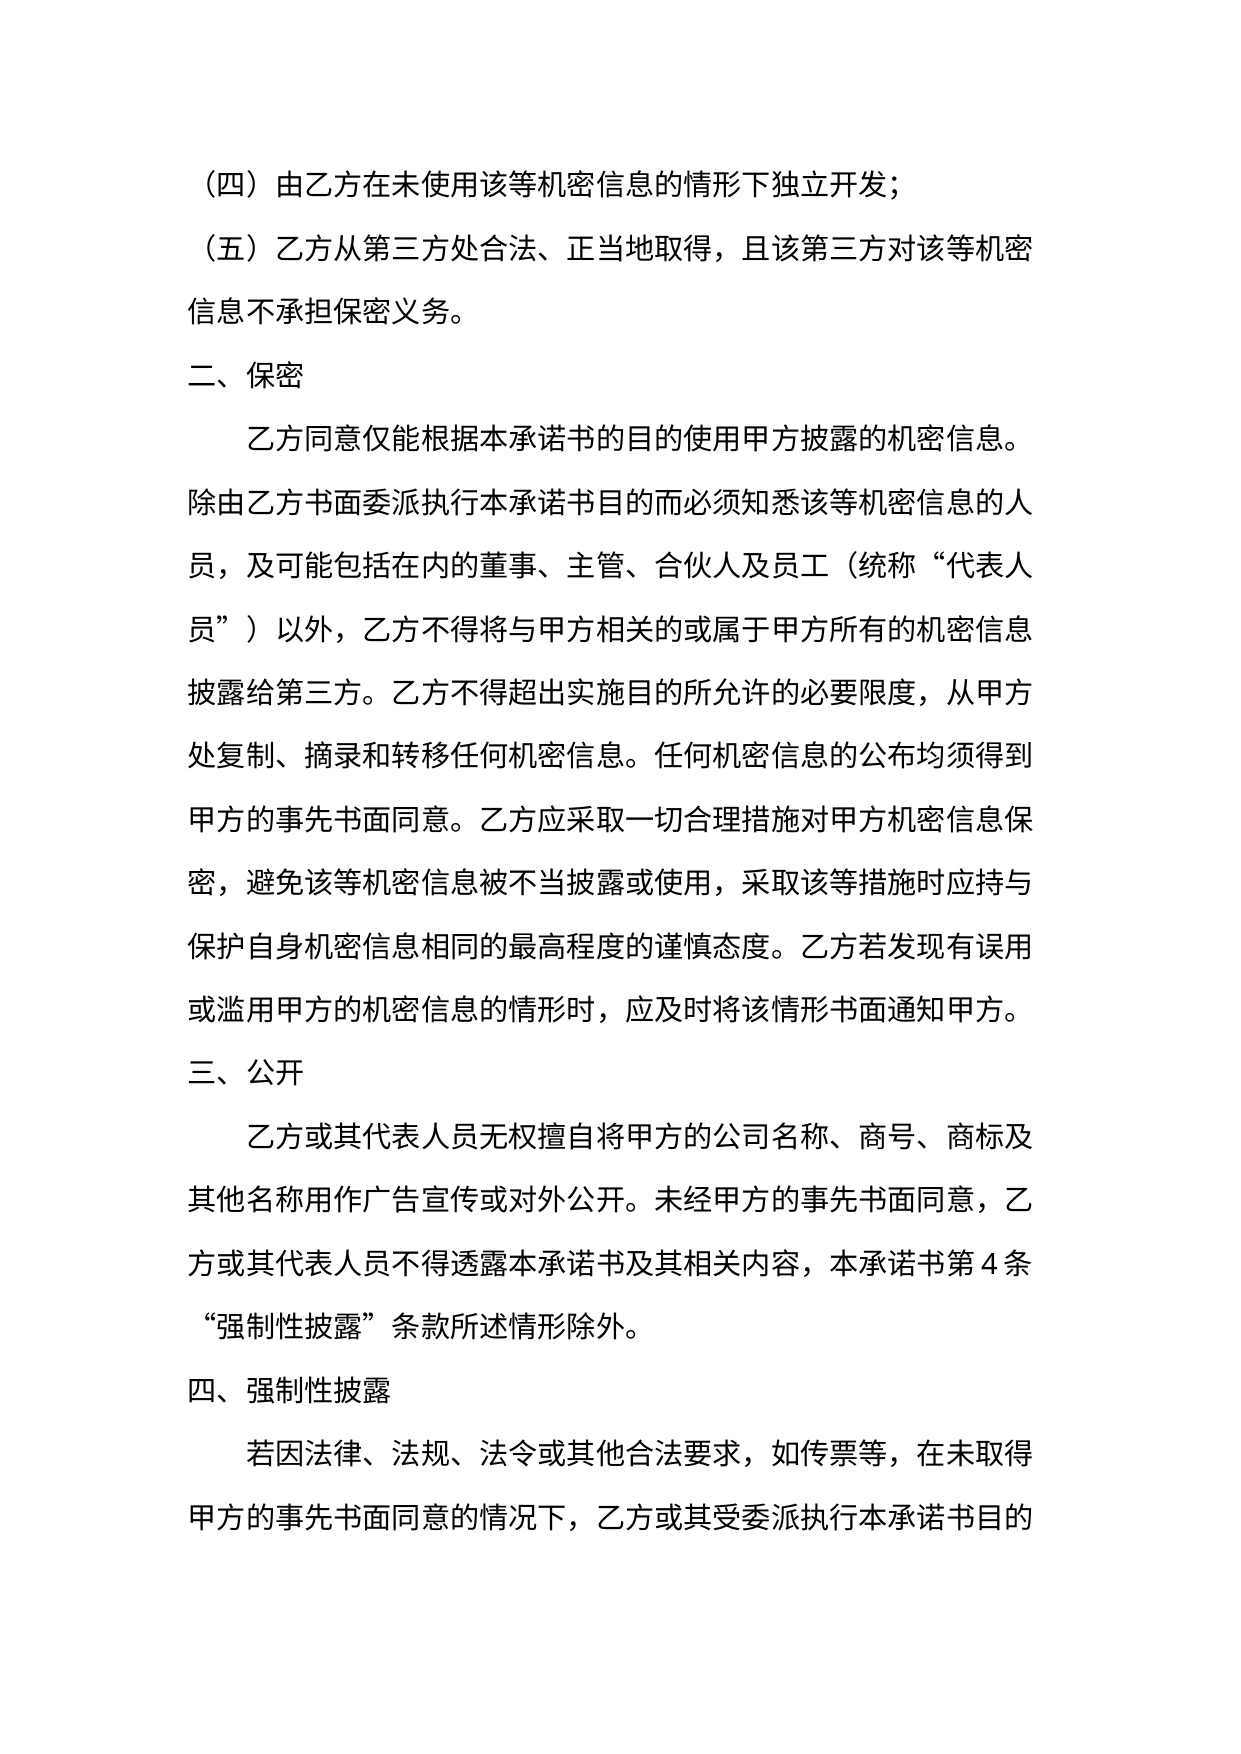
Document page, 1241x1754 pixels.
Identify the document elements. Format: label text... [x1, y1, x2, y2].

text （四）由乙方在未使用该等机密信息的情形下独立开发； [187, 162, 1053, 204]
text 四、强制性披露 [187, 1367, 1053, 1410]
text 乙方同意仅能根据本承诺书的目的使用甲方披露的机密信息。除由乙方书面委派执行本承诺书目的而必须知悉该等机密信息的人员，及可能包括在内的董事、主管、合伙人及员工（统称“代表人员”）以外，乙方不得将与甲方相关的或属于甲方所有的机密信息披露给第三方。乙方不得超出实施目的所允许的必要限度，从甲方处复制、摘录和转移任何机密信息。任何机密信息的公布均须得到甲方的事先书面同意。乙方应采取一切合理措施对甲方机密信息保密，避免该等机密信息被不当披露或使用，采取该等措施时应持与保护自身机密信息相同的最高程度的谨慎态度。乙方若发现有误用或滥用甲方的机密信息的情形时，应及时将该情形书面通知甲方。 [187, 416, 1053, 1029]
text 三、公开 [187, 1050, 1053, 1092]
text 乙方或其代表人员无权擅自将甲方的公司名称、商号、商标及其他名称用作广告宣传或对外公开。未经甲方的事先书面同意，乙方或其代表人员不得透露本承诺书及其相关内容，本承诺书第4条“强制性披露”条款所述情形除外。 [187, 1113, 1053, 1346]
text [187, 1431, 1053, 1537]
text 二、保密 [187, 352, 1053, 394]
text （五）乙方从第三方处合法、正当地取得，且该第三方对该等机密信息不承担保密义务。 [187, 225, 1053, 331]
